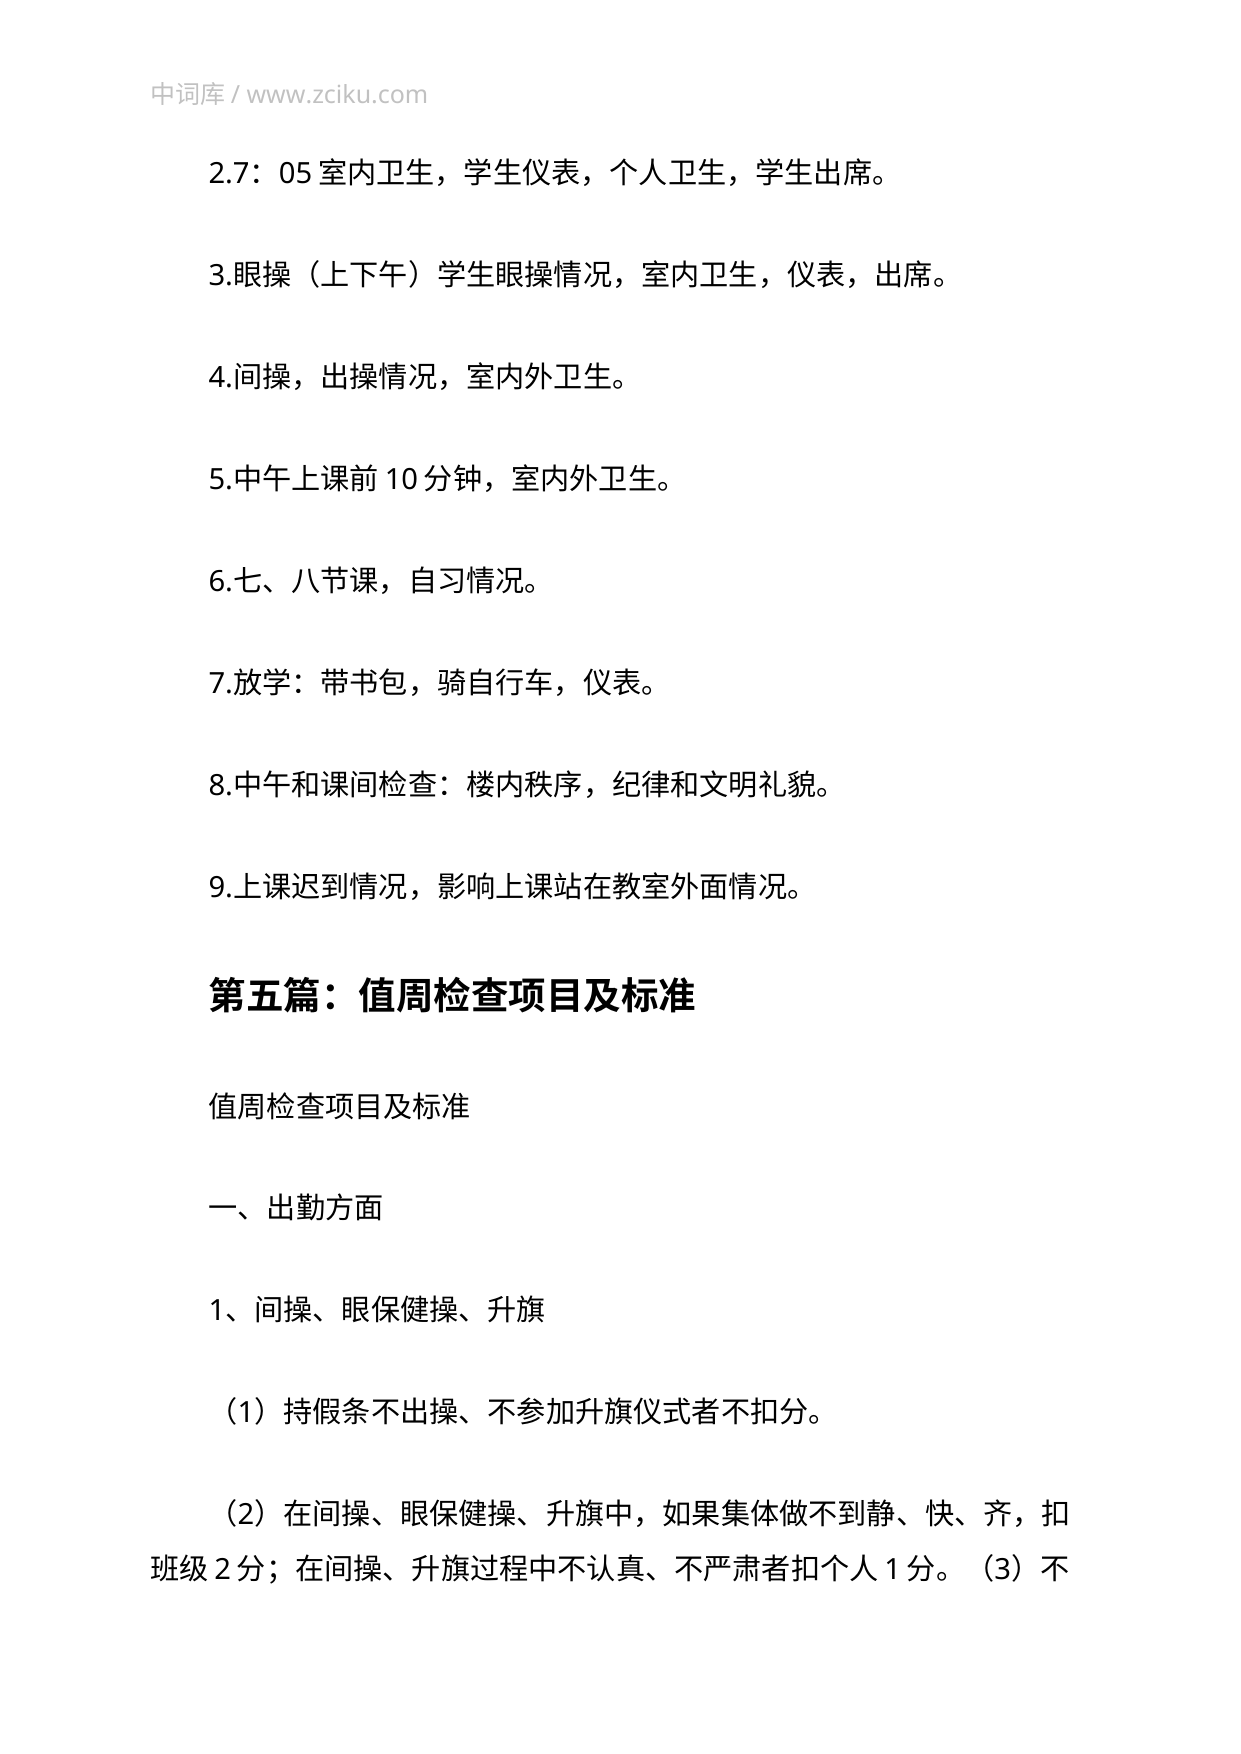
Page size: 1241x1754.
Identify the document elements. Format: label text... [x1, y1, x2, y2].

text 9.上课迟到情况，影响上课站在教室外面情况。 [150, 864, 1090, 906]
text 第五篇：值周检查项目及标准 [150, 966, 1090, 1020]
text 7.放学：带书包，骑自行车，仪表。 [150, 660, 1090, 702]
text 2.7：05室内卫生，学生仪表，个人卫生，学生出席。 [150, 150, 1090, 192]
text 5.中午上课前10分钟，室内外卫生。 [150, 456, 1090, 498]
text 1、间操、眼保健操、升旗 [150, 1287, 1090, 1329]
text 8.中午和课间检查：楼内秩序，纪律和文明礼貌。 [150, 762, 1090, 804]
text 3.眼操（上下午）学生眼操情况，室内卫生，仪表，出席。 [150, 252, 1090, 294]
text 一、出勤方面 [150, 1185, 1090, 1227]
text 4.间操，出操情况，室内外卫生。 [150, 354, 1090, 396]
text 值周检查项目及标准 [150, 1083, 1090, 1126]
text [150, 1491, 1090, 1588]
text （1）持假条不出操、不参加升旗仪式者不扣分。 [150, 1389, 1090, 1431]
text 6.七、八节课，自习情况。 [150, 558, 1090, 600]
